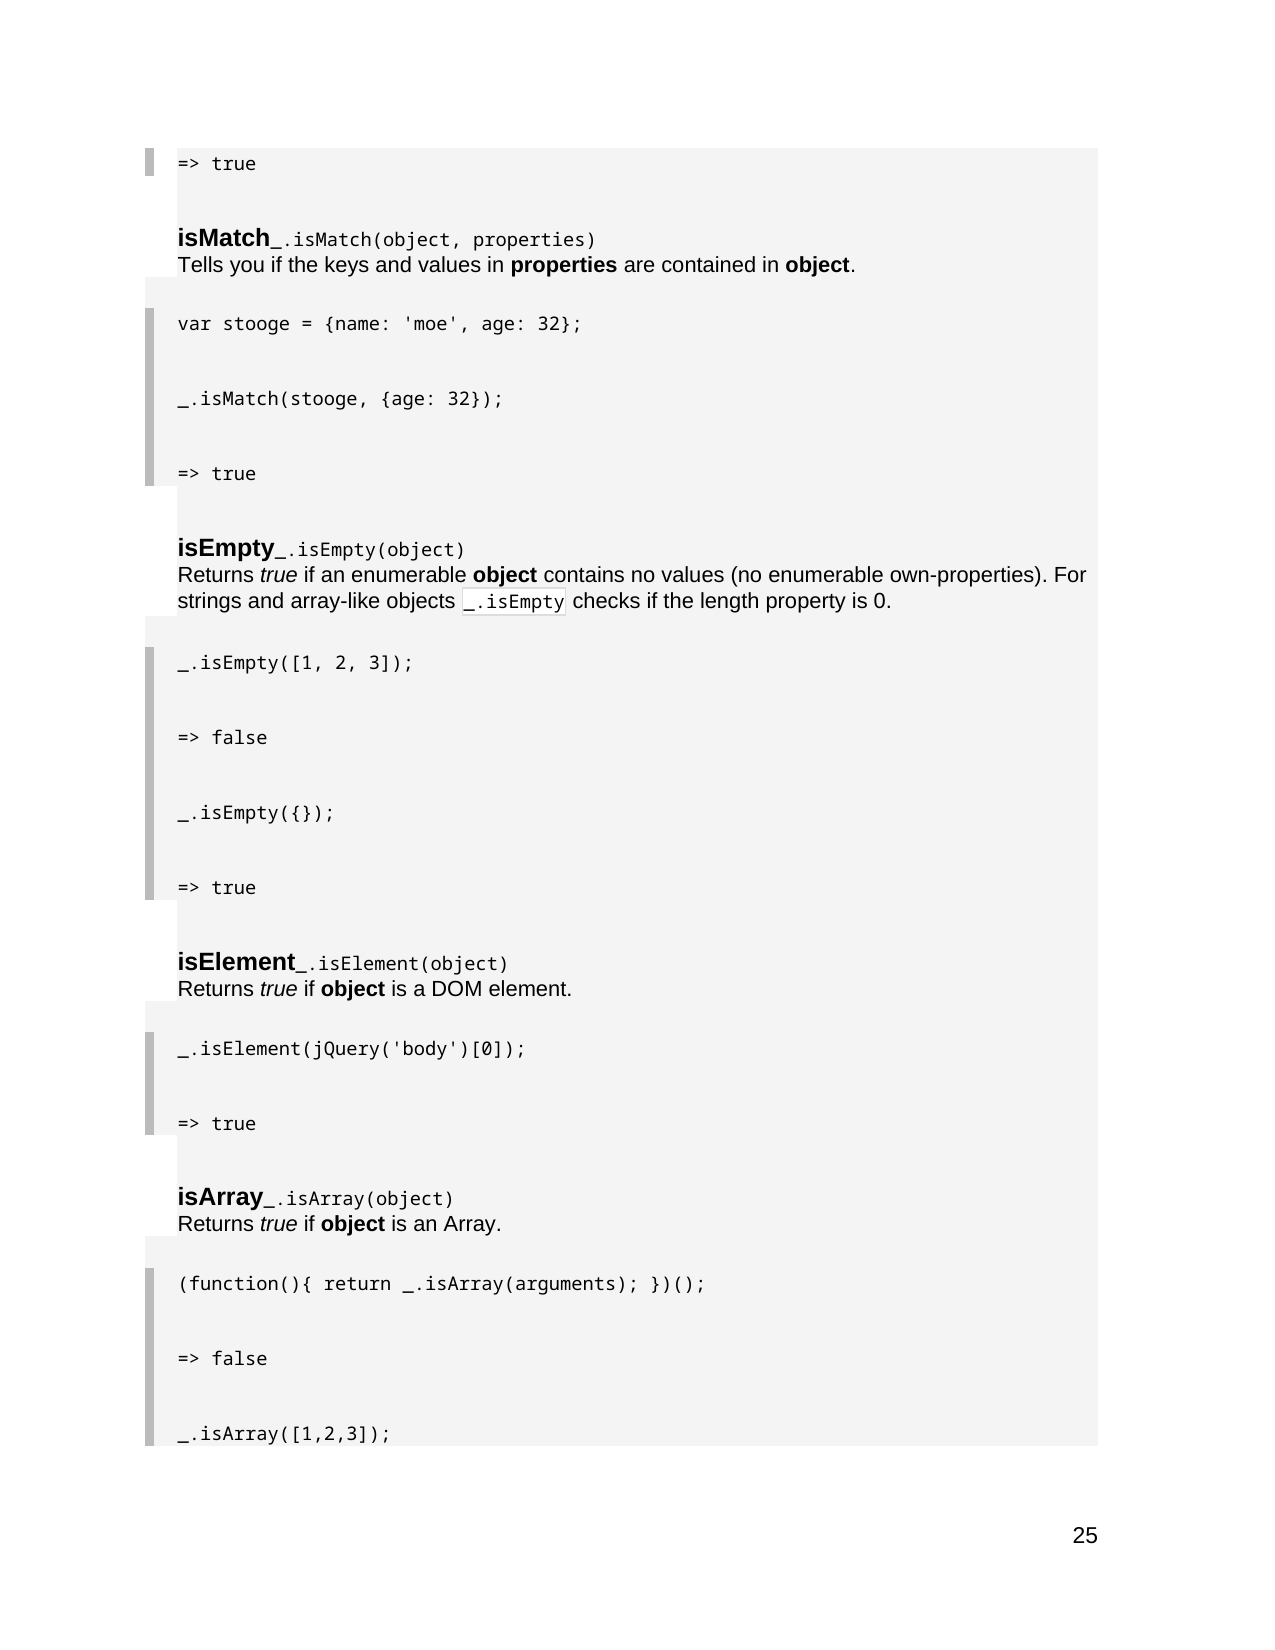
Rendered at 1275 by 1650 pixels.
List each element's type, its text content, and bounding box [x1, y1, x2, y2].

text var stooge = {name: 'moe', age: 32}; [154, 308, 1098, 336]
text isMatch_.isMatch(object, properties) Tells you if the keys and values in properties are contained in object. [177, 223, 1098, 277]
text isArray_.isArray(object) Returns true if object is an Array. [177, 1182, 1098, 1236]
text => true [177, 148, 1098, 176]
text _.isArray([1,2,3]); [154, 1417, 1098, 1446]
text isElement_.isElement(object) Returns true if object is a DOM element. [177, 947, 1098, 1001]
text => true [154, 872, 1098, 900]
text => true [154, 1107, 1098, 1135]
text _.isEmpty([1, 2, 3]); [154, 647, 1098, 675]
text => false [154, 1342, 1098, 1371]
text (function(){ return _.isArray(arguments); })(); [145, 1267, 1098, 1296]
text isEmpty_.isEmpty(object) Returns true if an enumerable object contains no values (no enumerable own-properties). For strings and array-like objects _.isEmpty checks if the length property is 0. [177, 533, 1098, 616]
text => true [154, 458, 1098, 486]
text _.isMatch(stooge, {age: 32}); [154, 383, 1098, 411]
text _.isElement(jQuery('body')[0]); [154, 1032, 1098, 1060]
text => false [154, 722, 1098, 750]
text _.isEmpty({}); [154, 797, 1098, 825]
